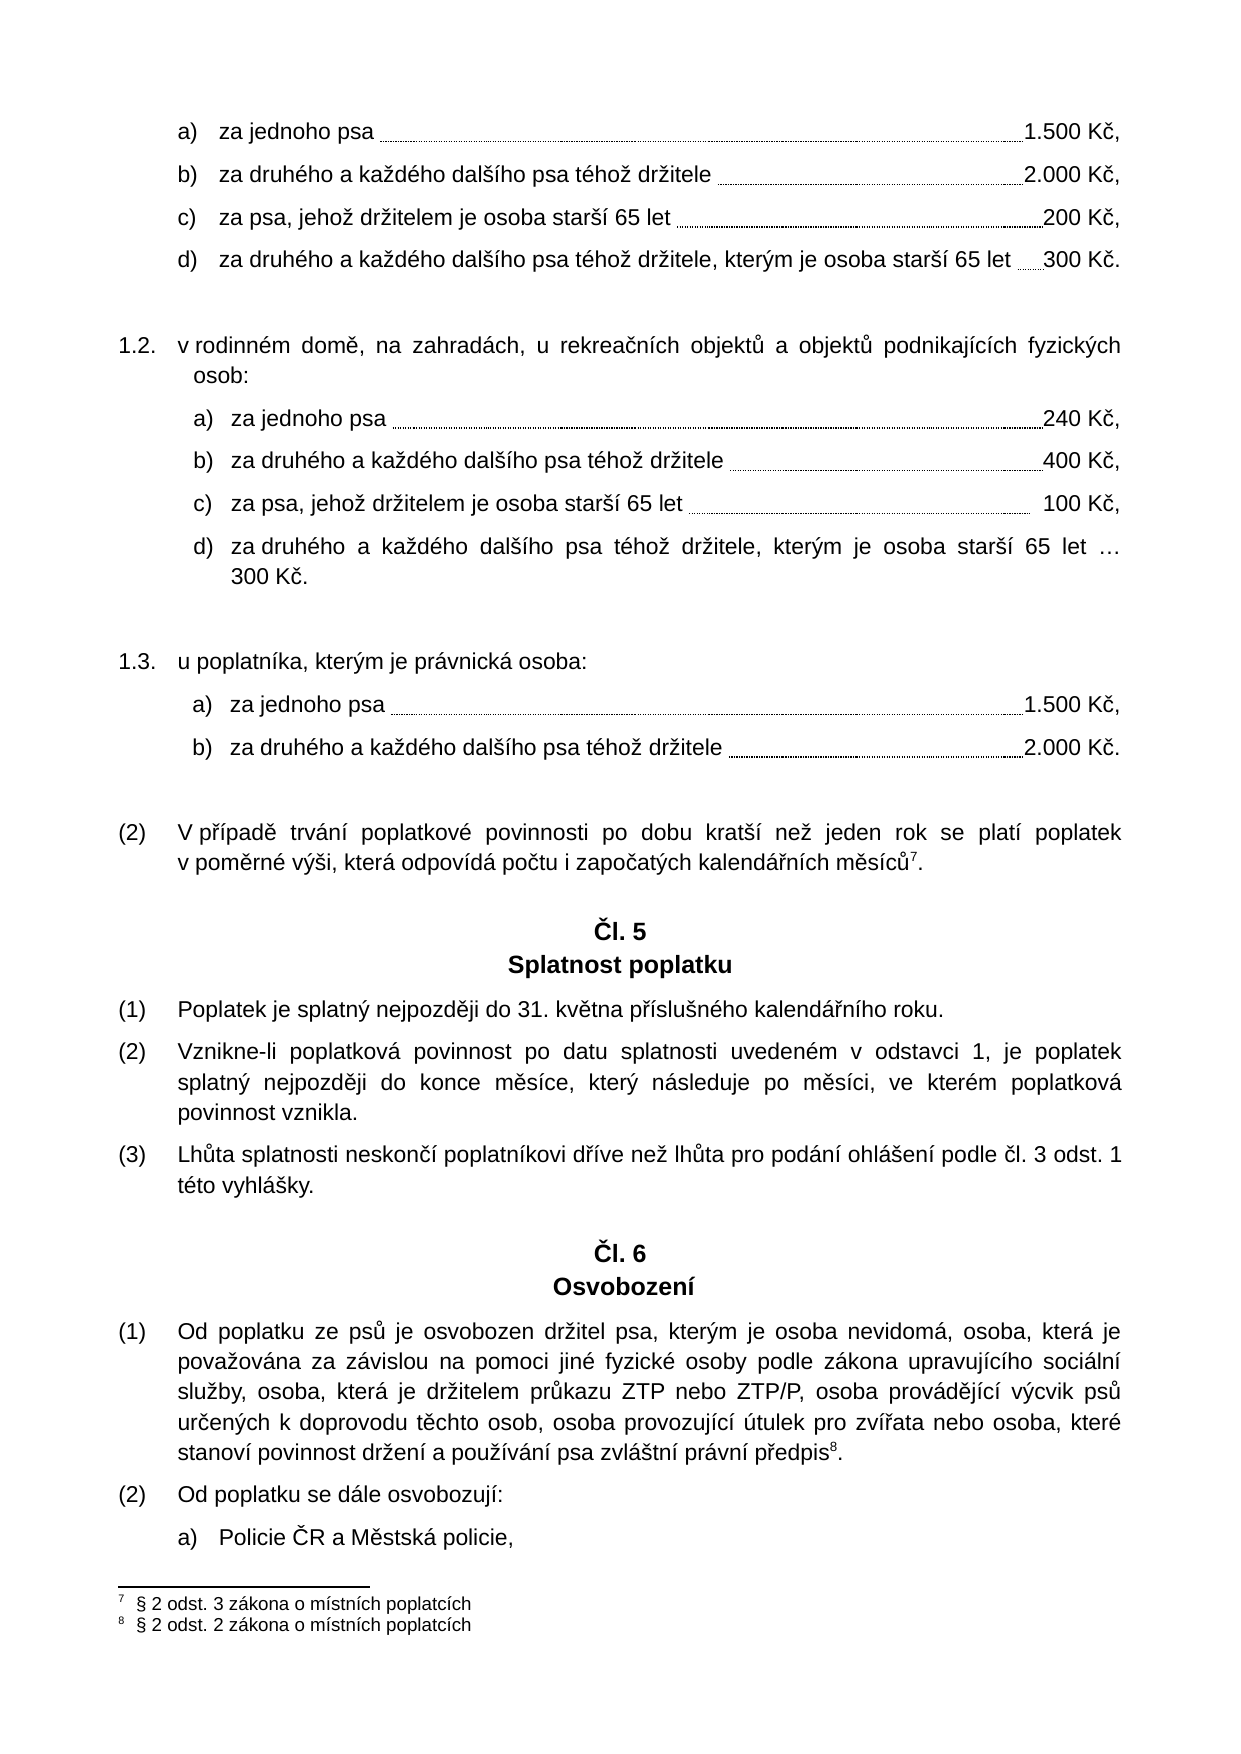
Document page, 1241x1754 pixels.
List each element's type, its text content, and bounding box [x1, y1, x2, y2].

list za psa, jehož držitelem je osoba starší 65 let 200 Kč, [177, 203, 1122, 230]
list za druhého a každého dalšího psa téhož držitele 2.000 Kč. [192, 734, 1122, 760]
subtitle Čl. 6 Osvobození [118, 1239, 1122, 1301]
list za jednoho psa 240 Kč, [193, 404, 1122, 431]
list Policie ČR a Městská policie, [177, 1524, 1122, 1551]
list za druhého a každého dalšího psa téhož držitele, kterým je osoba starší 65 let …300 Kč. [193, 533, 1122, 589]
list v rodinném domě, na zahradách, u rekreačních objektů a objektů podnikajících fyzických osob: [118, 332, 1122, 388]
list za jednoho psa 1.500 Kč, [192, 691, 1122, 717]
list za druhého a každého dalšího psa téhož držitele 2.000 Kč, [177, 161, 1122, 187]
list Od poplatku ze psů je osvobozen držitel psa, kterým je osoba nevidomá, osoba, která je považována za závislou na pomoci jiné fyzické osoby podle zákona upravujícího sociální služby, osoba, která je držitelem průkazu ZTP nebo ZTP/P, osoba provádějící výcvik psů určených k doprovodu těchto osob, osoba provozující útulek pro zvířata nebo osoba, které stanoví povinnost držení a používání psa zvláštní právní předpis. [118, 1318, 1122, 1465]
list V případě trvání poplatkové povinnosti po dobu kratší než jeden rok se platí poplatek v poměrné výši, která odpovídá počtu i započatých kalendářních měsíců. [118, 819, 1122, 876]
list Poplatek je splatný nejpozději do 31. května příslušného kalendářního roku. [118, 996, 1122, 1022]
list u poplatníka, kterým je právnická osoba: [118, 648, 1122, 675]
list za psa, jehož držitelem je osoba starší 65 let 100 Kč, [193, 490, 1122, 516]
list za druhého a každého dalšího psa téhož držitele, kterým je osoba starší 65 let 300 Kč. [177, 246, 1122, 273]
subtitle Čl. 5 Splatnost poplatku [118, 917, 1122, 979]
list Vznikne-li poplatková povinnost po datu splatnosti uvedeném v odstavci 1, je poplatek splatný nejpozději do konce měsíce, který následuje po měsíci, ve kterém poplatková povinnost vznikla. [118, 1038, 1122, 1125]
list Od poplatku se dále osvobozují: [118, 1481, 1122, 1508]
list za jednoho psa 1.500 Kč, [177, 118, 1122, 144]
list za druhého a každého dalšího psa téhož držitele 400 Kč, [193, 447, 1122, 474]
list Lhůta splatnosti neskončí poplatníkovi dříve než lhůta pro podání ohlášení podle čl. 3 odst. 1 této vyhlášky. [118, 1141, 1122, 1198]
